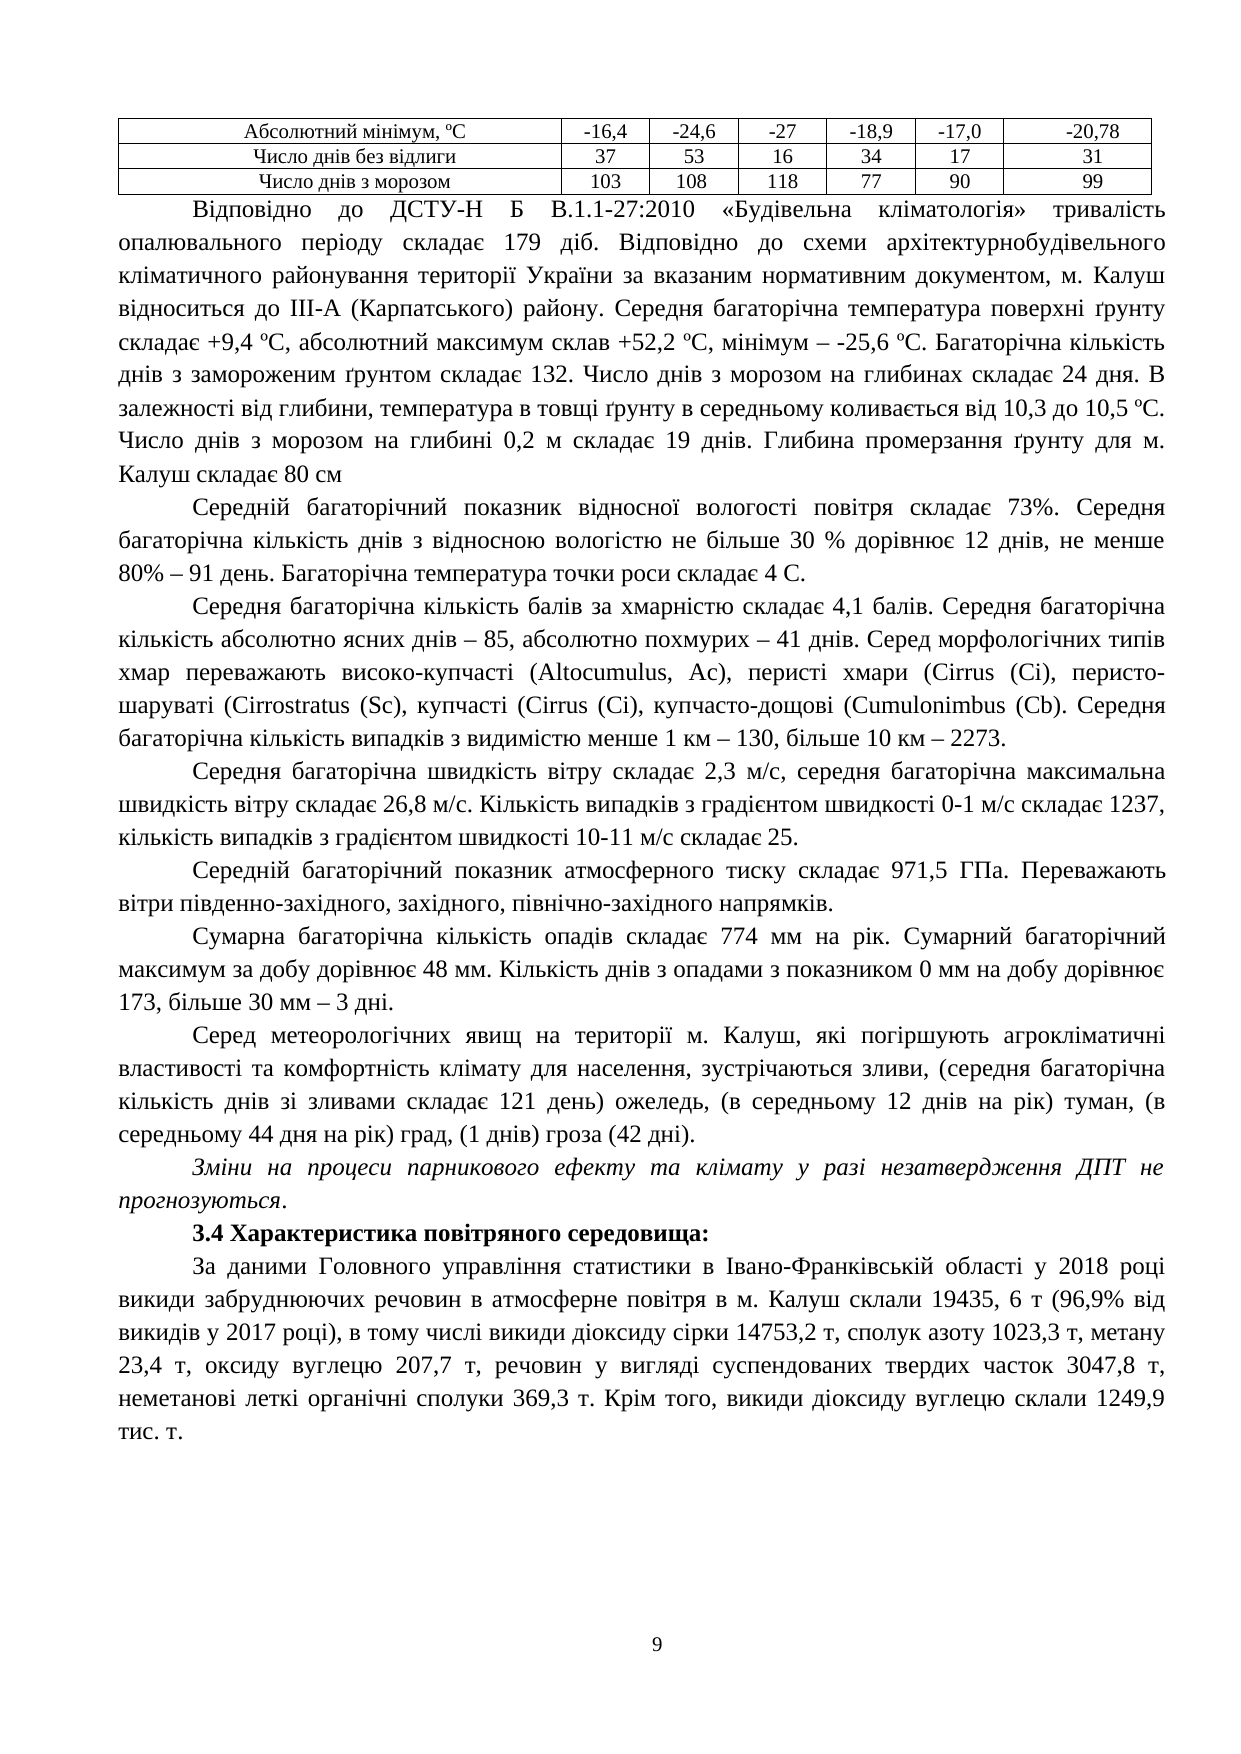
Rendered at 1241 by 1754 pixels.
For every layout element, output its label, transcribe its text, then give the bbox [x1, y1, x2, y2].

list За даними Головного управління статистики в Івано-Франківській області у 2018 році викиди забруднюючих речовин в атмосферне повітря в м. Калуш склали 19435, 6 т (96,9% від викидів у 2017 році), в тому числі викиди діоксиду сірки 14753,2 т, сполук азоту 1023,3 т, метану 23,4 т, оксиду вуглецю 207,7 т, речовин у вигляді суспендованих твердих часток 3047,8 т, неметанові леткі органічні сполуки 369,3 т. Крім того, викиди діоксиду вуглецю склали 1249,9 тис. т. [118, 1251, 1167, 1445]
table_cell 108 [650, 169, 738, 193]
table_cell Число днів без відлиги [119, 144, 561, 168]
table_cell 16 [739, 144, 826, 168]
table_cell Абсолютний мінімум, ºС [119, 119, 561, 143]
table_cell 118 [739, 169, 826, 193]
table_cell -27 [739, 119, 826, 143]
table_cell -24,6 [650, 119, 738, 143]
table_cell -20,78 [1004, 119, 1151, 143]
list Середня багаторічна кількість балів за хмарністю складає 4,1 балів. Середня багаторічна кількість абсолютно ясних днів – 85, абсолютно похмурих – 41 днів. Серед морфологічних типів хмар переважають високо-купчасті (Altocumulus, Ac), перисті хмари (Cirrus (Ci), перисто-шаруваті (Cirrostratus (Sc), купчасті (Cirrus (Ci), купчасто-дощові (Cumulonimbus (Cb). Середня багаторічна кількість випадків з видимістю менше 1 км – 130, більше 10 км – 2273. [118, 591, 1167, 752]
table_cell 17 [916, 144, 1003, 168]
table_cell -18,9 [827, 119, 915, 143]
list Середній багаторічний показник атмосферного тиску складає 971,5 ГПа. Переважають вітри південно-західного, західного, північно-західного напрямків. [118, 855, 1167, 917]
table_cell 99 [1004, 169, 1151, 193]
table_cell 37 [562, 144, 649, 168]
table_cell 53 [650, 144, 738, 168]
list Середній багаторічний показник відносної вологості повітря складає 73%. Середня багаторічна кількість днів з відносною вологістю не більше 30 % дорівнює 12 днів, не менше 80% – 91 день. Багаторічна температура точки роси складає 4 C. [118, 492, 1167, 586]
list Сумарна багаторічна кількість опадів складає 774 мм на рік. Сумарний багаторічний максимум за добу дорівнює 48 мм. Кількість днів з опадами з показником 0 мм на добу дорівнює 173, більше 30 мм – 3 дні. [118, 921, 1167, 1016]
list Відповідно до ДСТУ-Н Б В.1.1-27:2010 «Будівельна кліматологія» тривалість опалювального періоду складає 179 діб. Відповідно до схеми архітектурнобудівельного кліматичного районування території України за вказаним нормативним документом, м. Калуш відноситься до ІІІ-А (Карпатського) району. Середня багаторічна температура поверхні ґрунту складає +9,4 ºС, абсолютний максимум склав +52,2 ºС, мінімум – -25,6 ºС. Багаторічна кількість днів з замороженим ґрунтом складає 132. Число днів з морозом на глибинах складає 24 дня. В залежності від глибини, температура в товщі ґрунту в середньому коливається від 10,3 до 10,5 ºС. Число днів з морозом на глибині 0,2 м складає 19 днів. Глибина промерзання ґрунту для м. Калуш складає 80 см [118, 194, 1167, 487]
list Серед метеорологічних явищ на території м. Калуш, які погіршують агрокліматичні властивості та комфортність клімату для населення, зустрічаються зливи, (середня багаторічна кількість днів зі зливами складає 121 день) ожеледь, (в середньому 12 днів на рік) туман, (в середньому 44 дня на рік) град, (1 днів) гроза (42 дні). [118, 1020, 1167, 1148]
list Середня багаторічна швидкість вітру складає 2,3 м/с, середня багаторічна максимальна швидкість вітру складає 26,8 м/с. Кількість випадків з градієнтом швидкості 0-1 м/с складає 1237, кількість випадків з градієнтом швидкості 10-11 м/с складає 25. [118, 756, 1167, 851]
table_cell 103 [562, 169, 649, 193]
table_cell 90 [916, 169, 1003, 193]
list Зміни на процеси парникового ефекту та клімату у разі незатвердження ДПТ не прогнозуються. [118, 1152, 1167, 1214]
table_cell -16,4 [562, 119, 649, 143]
text 3.4 Характеристика повітряного середовища: [118, 1218, 1167, 1247]
table_cell 34 [827, 144, 915, 168]
table_cell 77 [827, 169, 915, 193]
table_cell -17,0 [916, 119, 1003, 143]
table_cell Число днів з морозом [119, 169, 561, 193]
table_cell 31 [1004, 144, 1151, 168]
